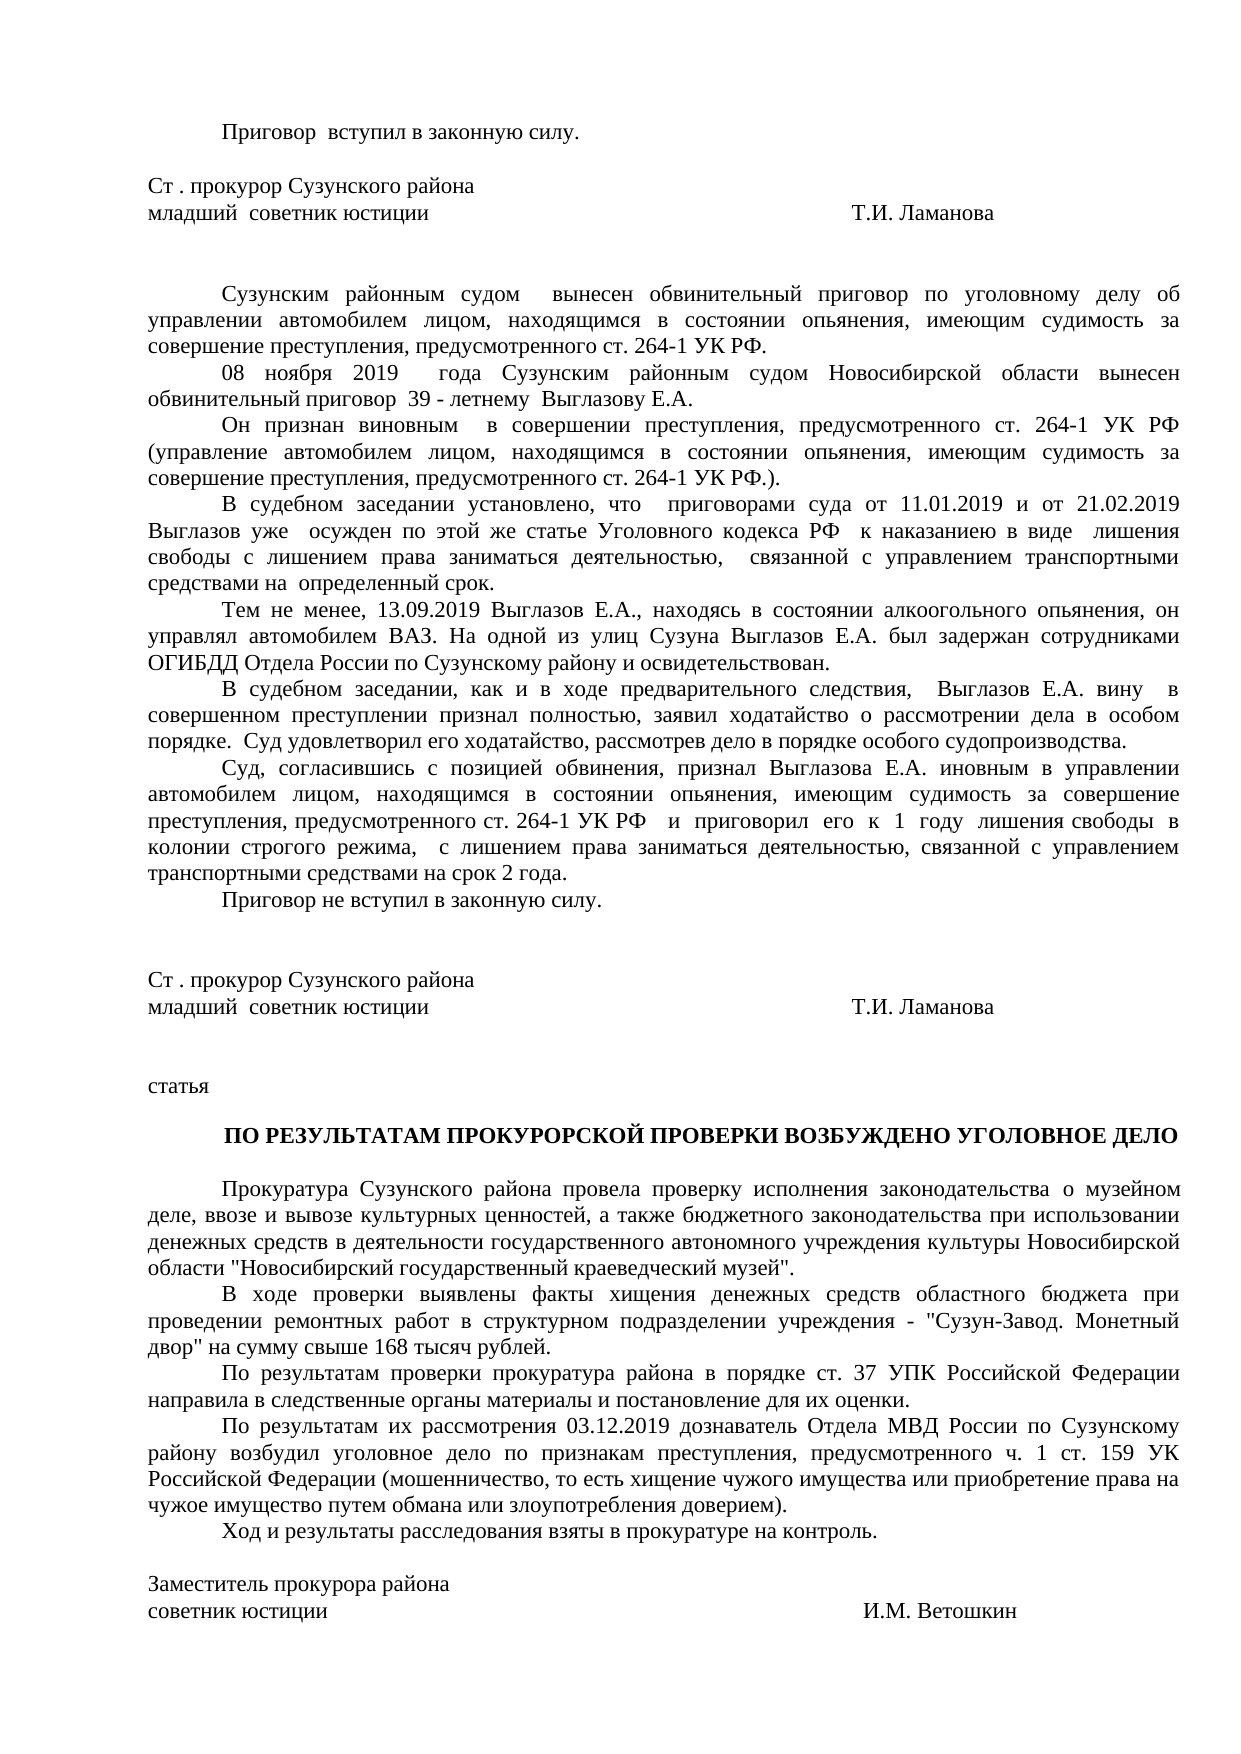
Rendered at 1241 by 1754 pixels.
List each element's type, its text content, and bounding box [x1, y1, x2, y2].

text Суд, согласившись с позицией обвинения, признал Выглазова Е.А. иновным в управлении автомобилем лицом, находящимся в состоянии опьянения, имеющим судимость за совершение преступления, предусмотренного ст. 264-1 УК РФ и приговорил его к 1 году лишения свободы в колонии строгого режима, с лишением права заниматься деятельностью, связанной с управлением транспортными средствами на срок 2 года. [148, 754, 1181, 886]
text Приговор вступил в законную силу. [148, 118, 1181, 144]
text ПО РЕЗУЛЬТАТАМ ПРОКУРОРСКОЙ ПРОВЕРКИ ВОЗБУЖДЕНО УГОЛОВНОЕ ДЕЛО [148, 1122, 1181, 1149]
text Прокуратура Сузунского района провела проверку исполнения законодательства о музейном деле, ввозе и вывозе культурных ценностей, а также бюджетного законодательства при использовании денежных средств в деятельности государственного автономного учреждения культуры Новосибирской области "Новосибирский государственный краеведческий музей". [148, 1175, 1181, 1280]
text В судебном заседании установлено, что приговорами суда от 11.01.2019 и от 21.02.2019 Выглазов уже осужден по этой же статье Уголовного кодекса РФ к наказаниею в виде лишения свободы с лишением права заниматься деятельностью, связанной с управлением транспортными средствами на определенный срок. [148, 490, 1181, 596]
text младший советник юстиции Т.И. Ламанова [148, 993, 1181, 1019]
text Он признан виновным в совершении преступления, предусмотренного ст. 264-1 УК РФ (управление автомобилем лицом, находящимся в состоянии опьянения, имеющим судимость за совершение преступления, предусмотренного ст. 264-1 УК РФ.). [148, 411, 1181, 490]
text Тем не менее, 13.09.2019 Выглазов Е.А., находясь в состоянии алкоогольного опьянения, он управлял автомобилем ВАЗ. На одной из улиц Сузуна Выглазов Е.А. был задержан сотрудниками ОГИБДД Отдела России по Сузунскому району и освидетельствован. [148, 596, 1181, 675]
text Заместитель прокурора района [148, 1570, 1181, 1597]
text Ход и результаты расследования взяты в прокуратуре на контроль. [148, 1518, 1181, 1544]
text По результатам проверки прокуратура района в порядке ст. 37 УПК Российской Федерации направила в следственные органы материалы и постановление для их оценки. [148, 1359, 1181, 1412]
text статья [148, 1072, 1181, 1098]
text В судебном заседании, как и в ходе предварительного следствия, Выглазов Е.А. вину в совершенном преступлении признал полностью, заявил ходатайство о рассмотрении дела в особом порядке. Суд удовлетворил его ходатайство, рассмотрев дело в порядке особого судопроизводства. [148, 675, 1181, 754]
text 08 ноября 2019 года Сузунским районным судом Новосибирской области вынесен обвинительный приговор 39 - летнему Выглазову Е.А. [148, 359, 1181, 411]
text Приговор не вступил в законную силу. [148, 886, 1181, 912]
text Ст . прокурор Сузунского района [148, 966, 1181, 993]
text советник юстиции И.М. Ветошкин [148, 1597, 1181, 1623]
text В ходе проверки выявлены факты хищения денежных средств областного бюджета при проведении ремонтных работ в структурном подразделении учреждения - "Сузун-Завод. Монетный двор" на сумму свыше 168 тысяч рублей. [148, 1280, 1181, 1359]
text Сузунским районным судом вынесен обвинительный приговор по уголовному делу об управлении автомобилем лицом, находящимся в состоянии опьянения, имеющим судимость за совершение преступления, предусмотренного ст. 264-1 УК РФ. [148, 279, 1181, 359]
text По результатам их рассмотрения 03.12.2019 дознаватель Отдела МВД России по Сузунскому району возбудил уголовное дело по признакам преступления, предусмотренного ч. 1 ст. 159 УК Российской Федерации (мошенничество, то есть хищение чужого имущества или приобретение права на чужое имущество путем обмана или злоупотребления доверием). [148, 1412, 1181, 1518]
text Ст . прокурор Сузунского района [148, 172, 1181, 199]
text младший советник юстиции Т.И. Ламанова [148, 199, 1181, 225]
